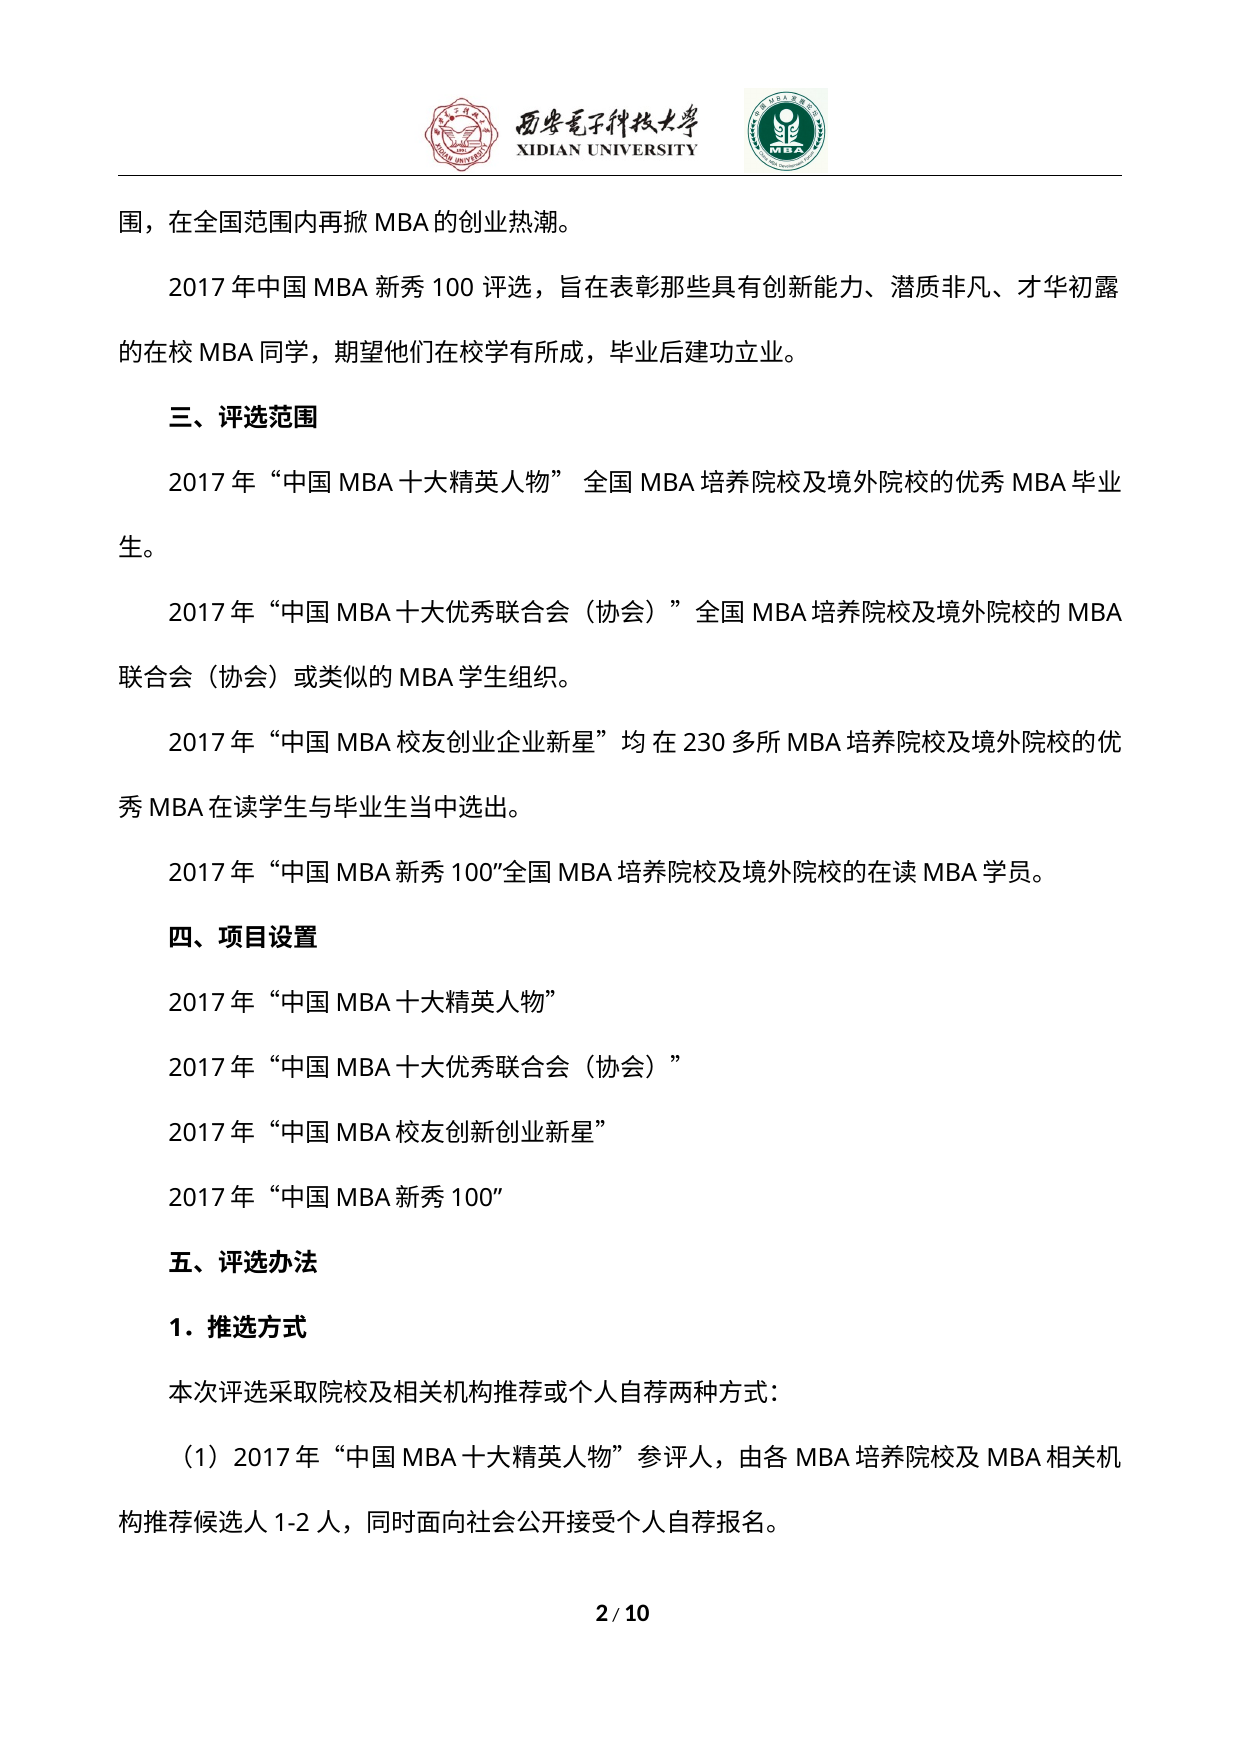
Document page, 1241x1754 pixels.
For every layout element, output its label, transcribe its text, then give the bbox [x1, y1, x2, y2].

text 2017年中国MBA校友创新创业新星（100名）评选旨在表彰由历届中国MBA校友创办,具有一定规模，市场前景好，当前经营状况良好，发展稳定，并且有一定的管理水平和较好经济效益的创业企业。以此弘扬创业精神，树立创业典型，激发创业热情，营造创业氛围，在全国范围内再掀 MBA的创业热潮。 [118, 188, 1122, 253]
text （1）2017年“中国MBA十大精英人物”参评人，由各MBA培养院校及MBA相关机构推荐候选人1-2 人，同时面向社会公开接受个人自荐报名。 [118, 1423, 1122, 1553]
text 三、评选范围 [118, 383, 1122, 448]
text 四、项目设置 [118, 903, 1122, 968]
text 五、评选办法 [118, 1228, 1122, 1293]
text 2017年“中国MBA校友创业企业新星”均 在230多所MBA培养院校及境外院校的优秀MBA在读学生与毕业生当中选出。 [118, 708, 1122, 838]
text 2017年“中国MBA十大精英人物” 全国MBA培养院校及境外院校的优秀MBA毕业生。 [118, 448, 1122, 578]
text 2017年“中国MBA十大优秀联合会（协会）” [118, 1033, 1122, 1098]
text 2017年“中国MBA十大精英人物” [118, 968, 1122, 1033]
text 2017年“中国MBA十大优秀联合会（协会）”全国MBA培养院校及境外院校的MBA 联合会（协会）或类似的MBA学生组织。 [118, 578, 1122, 708]
text 2017年“中国MBA校友创新创业新星” [118, 1098, 1122, 1163]
text 1．推选方式 [118, 1293, 1122, 1358]
text 2017年“中国MBA新秀100” [118, 1163, 1122, 1228]
text 本次评选采取院校及相关机构推荐或个人自荐两种方式： [118, 1358, 1122, 1423]
picture [403, 88, 828, 173]
text 2017年“中国MBA新秀100”全国MBA培养院校及境外院校的在读MBA学员。 [118, 838, 1122, 903]
text 2017年中国MBA 新秀100 评选，旨在表彰那些具有创新能力、潜质非凡、才华初露的在校MBA 同学，期望他们在校学有所成，毕业后建功立业。 [118, 253, 1122, 383]
